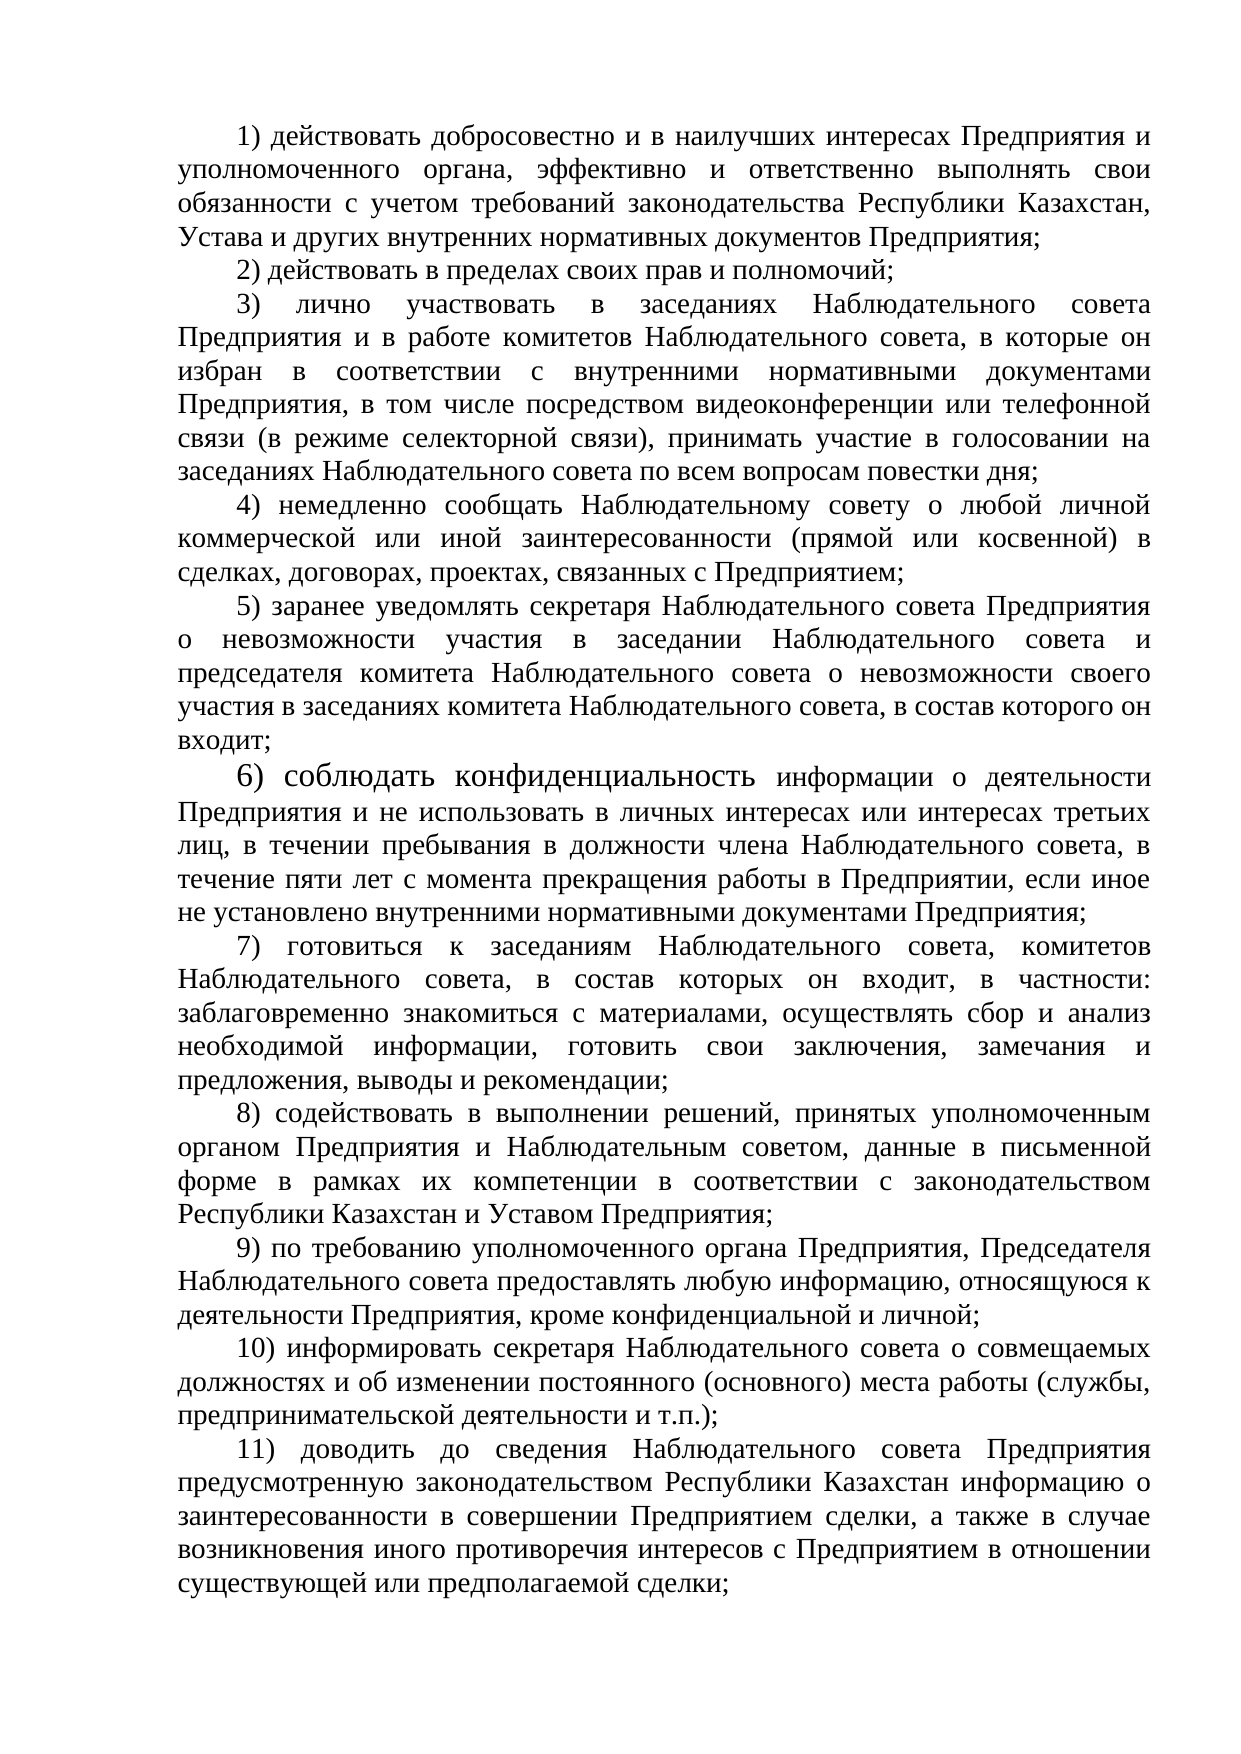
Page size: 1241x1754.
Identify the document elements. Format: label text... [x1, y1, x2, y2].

text 5) заранее уведомлять секретаря Наблюдательного совета Предприятия о невозможности участия в заседании Наблюдательного совета и председателя комитета Наблюдательного совета о невозможности своего участия в заседаниях комитета Наблюдательного совета, в состав которого он входит; [177, 588, 1152, 755]
text 1) действовать добросовестно и в наилучших интересах Предприятия и уполномоченного органа, эффективно и ответственно выполнять свои обязанности с учетом требований законодательства Республики Казахстан, Устава и других внутренних нормативных документов Предприятия; [177, 118, 1152, 252]
text 3) лично участвовать в заседаниях Наблюдательного совета Предприятия и в работе комитетов Наблюдательного совета, в которые он избран в соответствии с внутренними нормативными документами Предприятия, в том числе посредством видеоконференции или телефонной связи (в режиме селекторной связи), принимать участие в голосовании на заседаниях Наблюдательного совета по всем вопросам повестки дня; [177, 286, 1152, 487]
text 7) готовиться к заседаниям Наблюдательного совета, комитетов Наблюдательного совета, в состав которых он входит, в частности: заблаговременно знакомиться с материалами, осуществлять сбор и анализ необходимой информации, готовить свои заключения, замечания и предложения, выводы и рекомендации; [177, 928, 1152, 1096]
text 9) по требованию уполномоченного органа Предприятия, Председателя Наблюдательного совета предоставлять любую информацию, относящуюся к деятельности Предприятия, кроме конфиденциальной и личной; [177, 1230, 1152, 1330]
text 8) содействовать в выполнении решений, принятых уполномоченным органом Предприятия и Наблюдательным советом, данные в письменной форме в рамках их компетенции в соответствии с законодательством Республики Казахстан и Уставом Предприятия; [177, 1096, 1152, 1230]
text 11) доводить до сведения Наблюдательного совета Предприятия предусмотренную законодательством Республики Казахстан информацию о заинтересованности в совершении Предприятием сделки, а также в случае возникновения иного противоречия интересов с Предприятием в отношении существующей или предполагаемой сделки; [177, 1431, 1152, 1599]
text 4) немедленно сообщать Наблюдательному совету о любой личной коммерческой или иной заинтересованности (прямой или косвенной) в сделках, договорах, проектах, связанных с Предприятием; [177, 487, 1152, 588]
text 10) информировать секретаря Наблюдательного совета о совмещаемых должностях и об изменении постоянного (основного) места работы (службы, предпринимательской деятельности и т.п.); [177, 1330, 1152, 1431]
text 6) соблюдать конфиденциальность информации о деятельности Предприятия и не использовать в личных интересах или интересах третьих лиц, в течении пребывания в должности члена Наблюдательного совета, в течение пяти лет с момента прекращения работы в Предприятии, если иное не установлено внутренними нормативными документами Предприятия; [177, 755, 1152, 928]
text 2) действовать в пределах своих прав и полномочий; [177, 252, 1152, 286]
